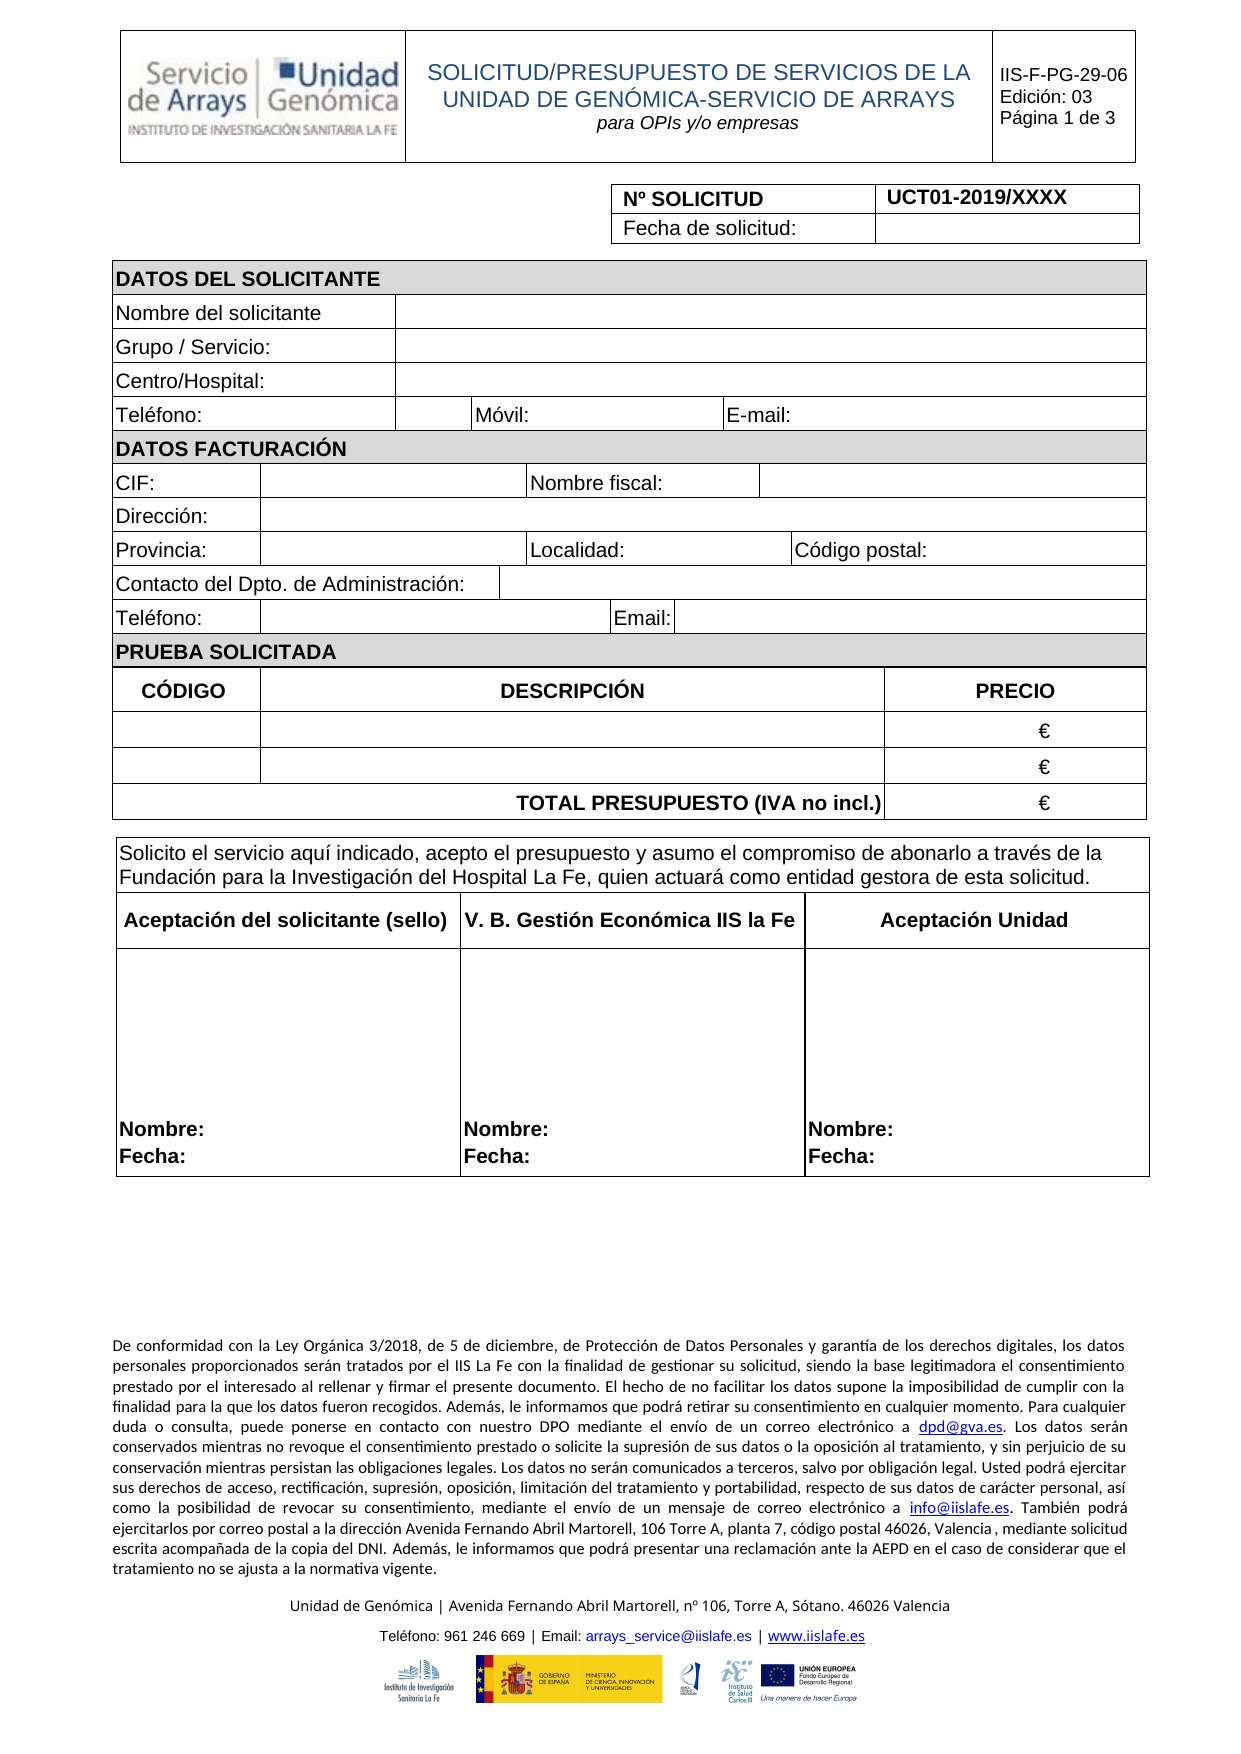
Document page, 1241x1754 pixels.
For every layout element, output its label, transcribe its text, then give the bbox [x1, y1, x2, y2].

table_cell [261, 498, 1146, 531]
table_cell Email: [611, 600, 674, 633]
table_cell Móvil: [472, 397, 723, 429]
table_cell [876, 214, 1139, 242]
table_cell € [885, 748, 1146, 783]
table_cell Nombre del solicitante [113, 295, 395, 328]
table_cell [113, 748, 260, 783]
table_cell CIF: [113, 464, 260, 497]
table_cell DESCRIPCIÓN [261, 668, 884, 711]
table_cell [396, 329, 1146, 362]
table_cell TOTAL PRESUPUESTO (IVA no incl.) [113, 784, 884, 819]
table_cell [675, 600, 1146, 633]
table_cell CÓDIGO [113, 668, 260, 711]
table_cell [396, 363, 1146, 396]
table_cell E-mail: [724, 397, 1146, 429]
table_header Solicito el servicio aquí indicado, acepto el presupuesto y asumo el compromiso de abonarlo a través de la Fundación para la Investigación del Hospital La Fe, quien actuará como entidad gestora de esta solicitud. [117, 838, 1149, 892]
table_cell Fecha de solicitud: [612, 214, 875, 242]
table_cell PRUEBA SOLICITADA [113, 634, 1146, 666]
table_cell Teléfono: [113, 397, 395, 429]
table_cell Centro/Hospital: [113, 363, 395, 396]
table_cell PRECIO [885, 668, 1146, 711]
table_cell [500, 566, 1146, 599]
table_cell [113, 712, 260, 747]
table_header DATOS DEL SOLICITANTE [113, 261, 1146, 294]
table_cell DATOS FACTURACIÓN [113, 431, 1146, 463]
table_cell [261, 532, 526, 565]
table_cell Nombre fiscal: [527, 464, 759, 497]
picture [476, 1655, 859, 1703]
table_cell Aceptación Unidad [806, 893, 1149, 948]
table_cell € [885, 784, 1146, 819]
table_cell [261, 464, 526, 497]
table_header Nº SOLICITUD [612, 185, 875, 213]
table_header UCT01-2019/XXXX [876, 185, 1139, 213]
picture [127, 57, 399, 135]
table_cell [261, 748, 884, 783]
table_cell [396, 397, 471, 429]
table_cell V. B. Gestión Económica IIS la Fe [461, 893, 804, 948]
table_cell Contacto del Dpto. de Administración: [113, 566, 499, 599]
table_cell Grupo / Servicio: [113, 329, 395, 362]
table_cell Nombre: Fecha: [461, 949, 804, 1176]
table_cell [760, 464, 1146, 497]
table_cell [261, 600, 610, 633]
table_cell Código postal: [792, 532, 1146, 565]
table_cell [261, 712, 884, 747]
picture [382, 1659, 456, 1703]
table_cell Dirección: [113, 498, 260, 531]
table_cell Nombre: Fecha: [806, 949, 1149, 1176]
table_cell Provincia: [113, 532, 260, 565]
table_cell [396, 295, 1146, 328]
table_cell € [885, 712, 1146, 747]
table_cell Nombre: Fecha: [117, 949, 460, 1176]
table_cell Teléfono: [113, 600, 260, 633]
table_cell Aceptación del solicitante (sello) [117, 893, 460, 948]
table_cell Localidad: [527, 532, 791, 565]
